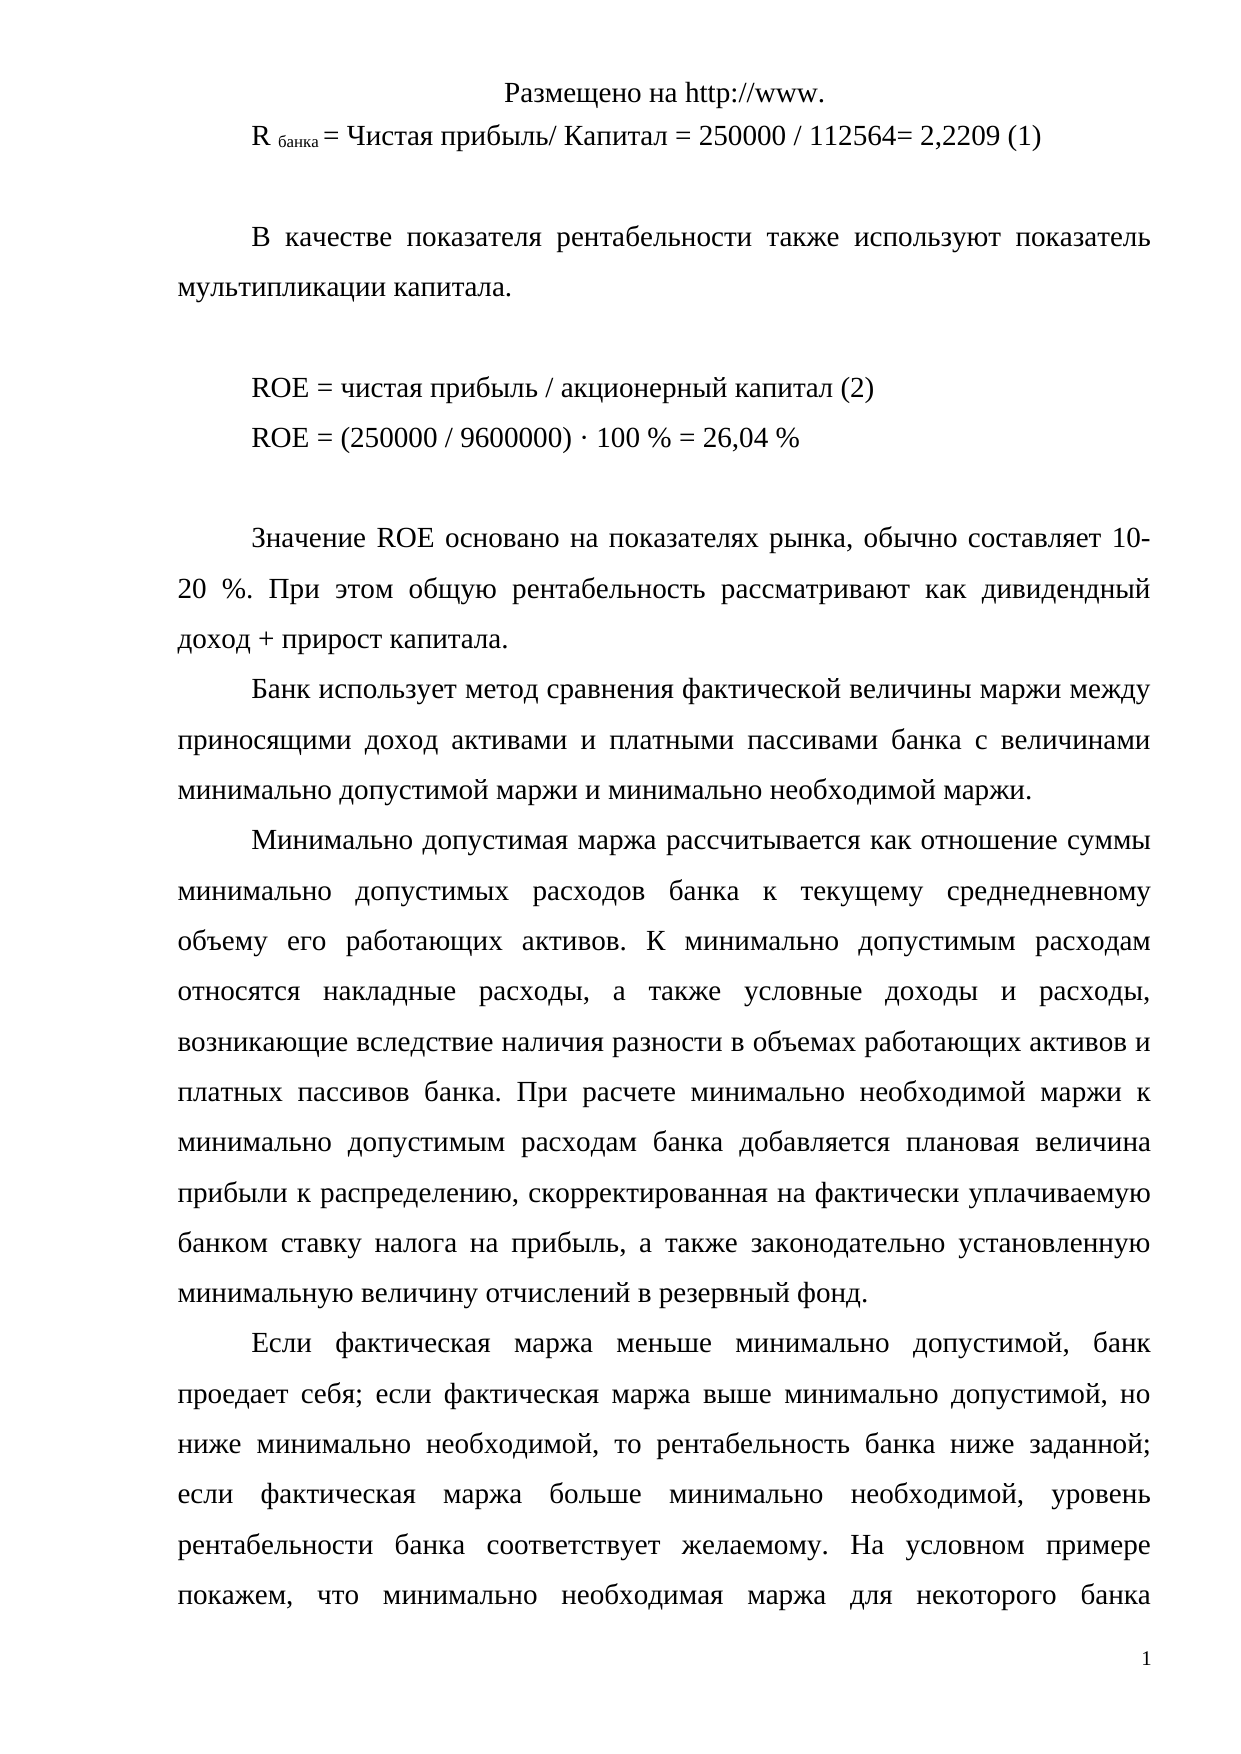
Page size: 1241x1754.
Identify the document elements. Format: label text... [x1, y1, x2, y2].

subtitle Минимально допустимая маржа рассчитывается как отношение суммы минимально допустимых расходов банка к текущему среднедневному объему его работающих активов. К минимально допустимым расходам относятся накладные расходы, а также условные доходы и расходы, возникающие вследствие наличия разности в объемах работающих активов и платных пассивов банка. При расчете минимально необходимой маржи к минимально допустимым расходам банка добавляется плановая величина прибыли к распределению, скорректированная на фактически уплачиваемую банком ставку налога на прибыль, а также законодательно установленную минимальную величину отчислений в резервный фонд. [177, 822, 1152, 1309]
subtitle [177, 1326, 1152, 1611]
subtitle Банк использует метод сравнения фактической величины маржи между приносящими доход активами и платными пассивами банка с величинами минимально допустимой маржи и минимально необходимой маржи. [177, 672, 1152, 806]
subtitle ROE = (250000 / 9600000) · 100 % = 26,04 % [177, 420, 1152, 453]
subtitle R банка = Чистая прибыль/ Капитал = 250000 / 112564= 2,2209 (1) [177, 118, 1152, 152]
subtitle В качестве показателя рентабельности также используют показатель мультипликации капитала. [177, 219, 1152, 303]
subtitle ROE = чистая прибыль / акционерный капитал (2) [177, 370, 1152, 403]
subtitle Значение ROE основано на показателях рынка, обычно составляет 10-20 %. При этом общую рентабельность рассматривают как дивидендный доход + прирост капитала. [177, 521, 1152, 655]
